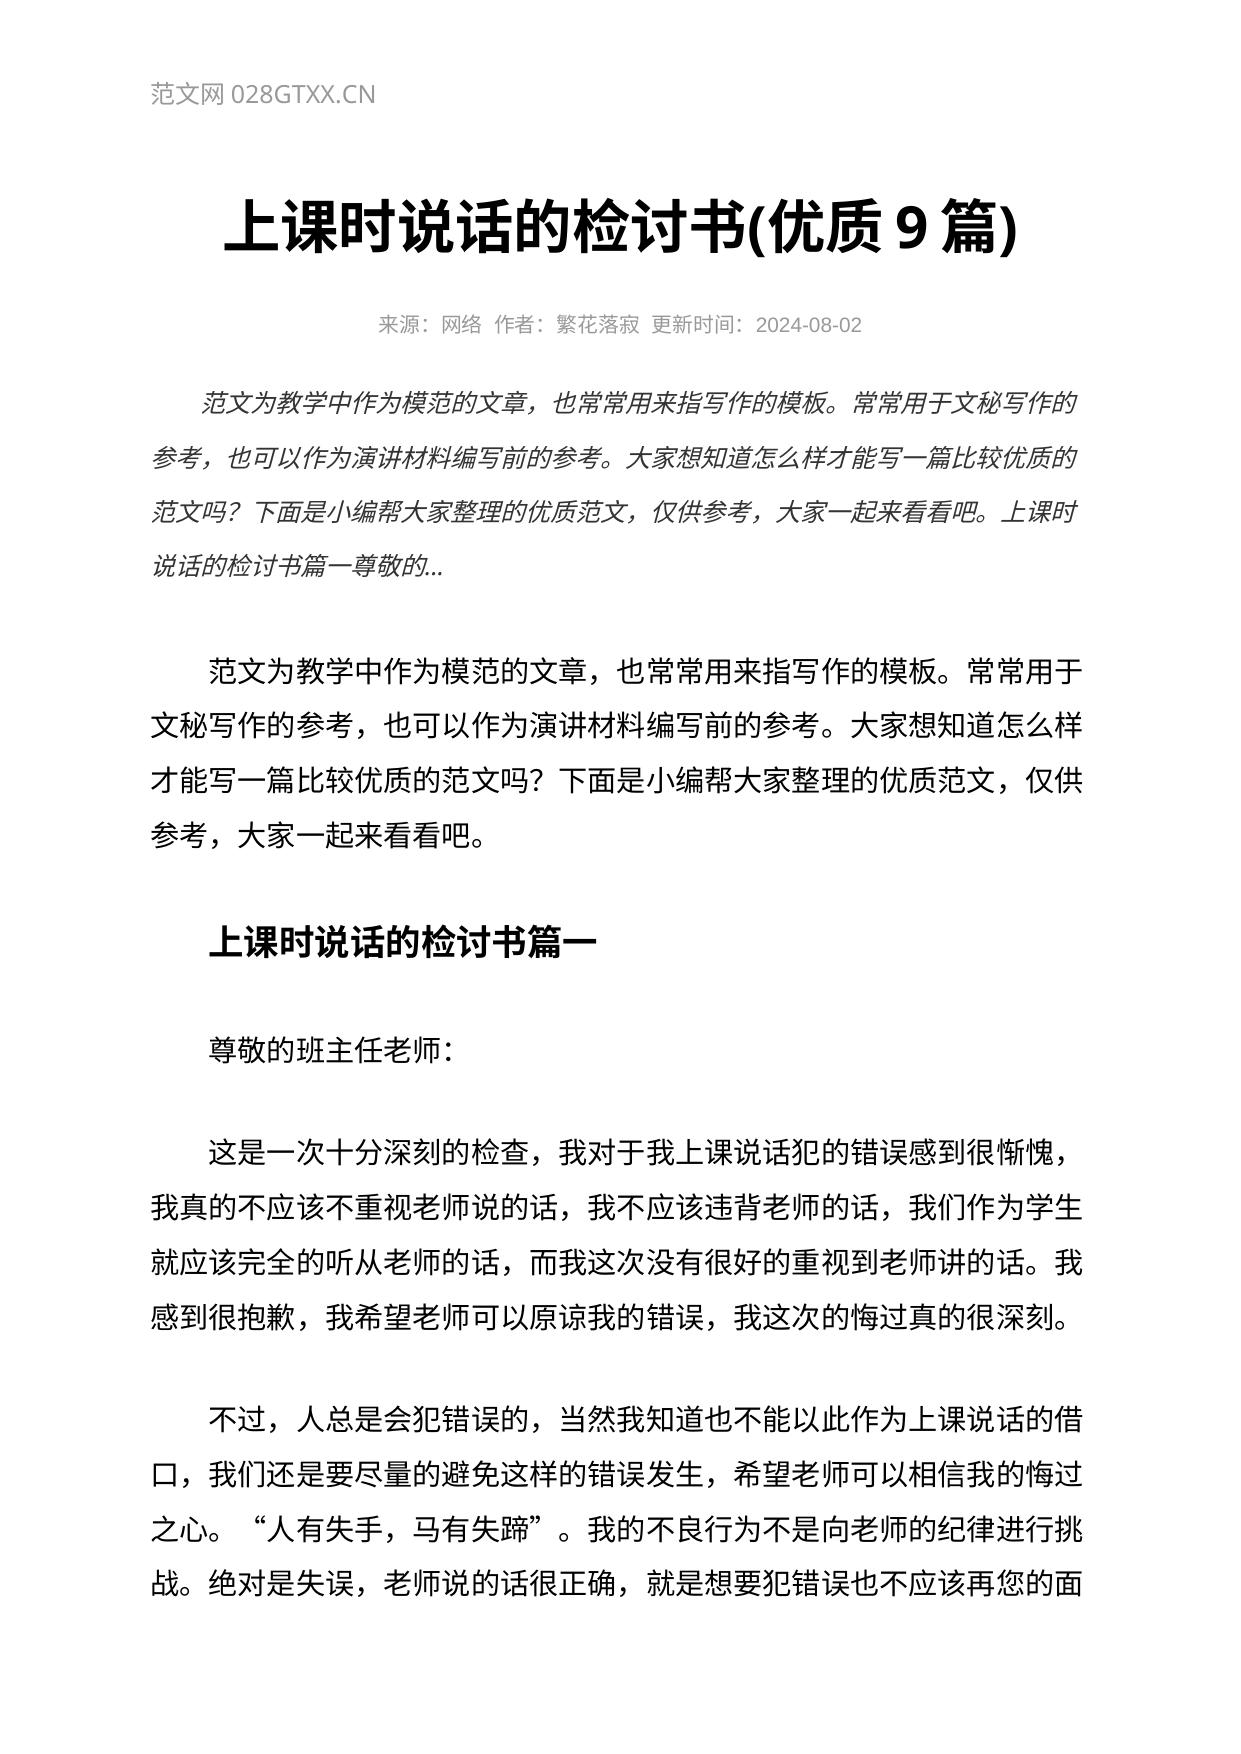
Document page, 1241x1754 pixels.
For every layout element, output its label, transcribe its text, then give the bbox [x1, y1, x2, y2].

text 上课时说话的检讨书篇一 [150, 914, 1090, 966]
text 来源：网络 作者：繁花落寂 更新时间：2024-08-02 [150, 313, 1090, 337]
subtitle 上课时说话的检讨书(优质9篇) [150, 181, 1090, 266]
text 尊敬的班主任老师： [150, 1028, 1090, 1070]
text 这是一次十分深刻的检查，我对于我上课说话犯的错误感到很惭愧，我真的不应该不重视老师说的话，我不应该违背老师的话，我们作为学生就应该完全的听从老师的话，而我这次没有很好的重视到老师讲的话。我感到很抱歉，我希望老师可以原谅我的错误，我这次的悔过真的很深刻。 [150, 1130, 1090, 1337]
text 范文为教学中作为模范的文章，也常常用来指写作的模板。常常用于文秘写作的参考，也可以作为演讲材料编写前的参考。大家想知道怎么样才能写一篇比较优质的范文吗？下面是小编帮大家整理的优质范文，仅供参考，大家一起来看看吧。 [150, 648, 1090, 855]
text 范文为教学中作为模范的文章，也常常用来指写作的模板。常常用于文秘写作的参考，也可以作为演讲材料编写前的参考。大家想知道怎么样才能写一篇比较优质的范文吗？下面是小编帮大家整理的优质范文，仅供参考，大家一起来看看吧。上课时说话的检讨书篇一尊敬的... [150, 384, 1090, 583]
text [150, 1396, 1090, 1603]
